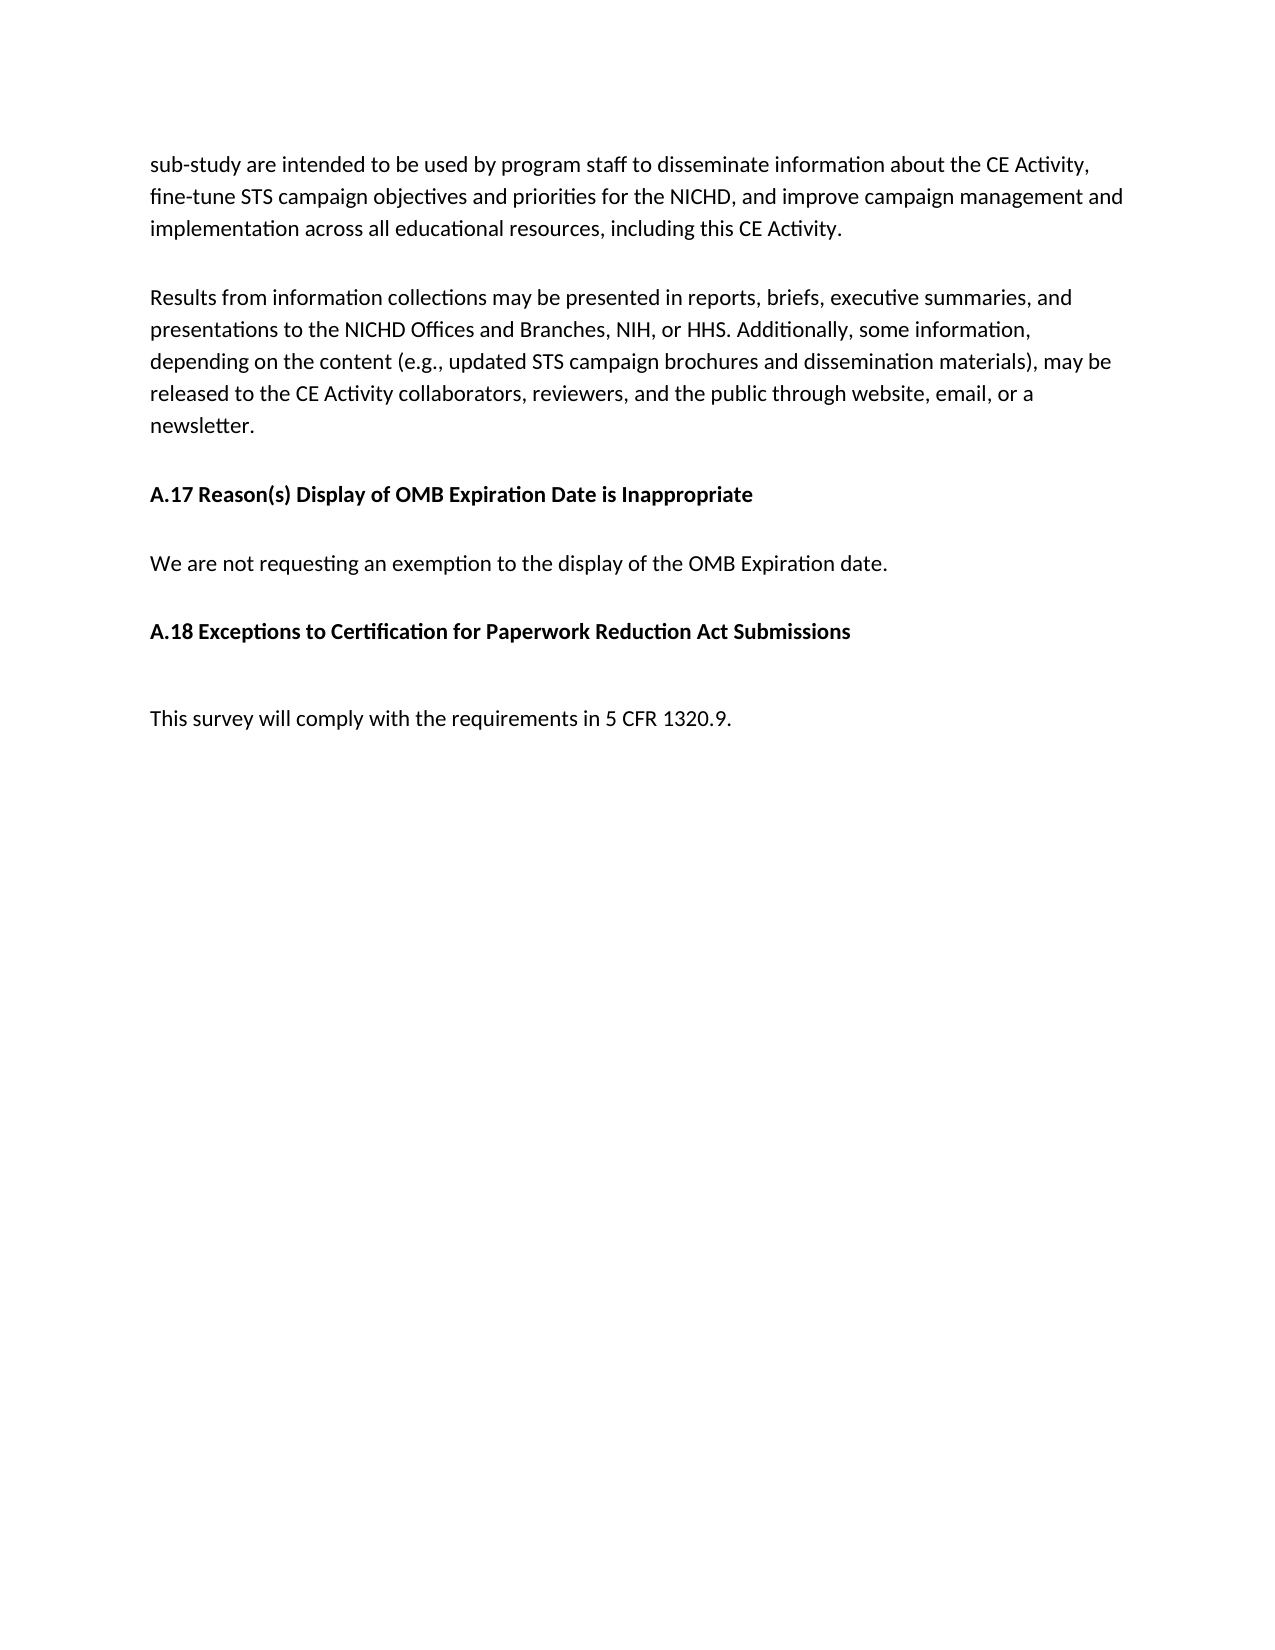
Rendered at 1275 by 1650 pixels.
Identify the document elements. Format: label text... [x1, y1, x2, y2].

text A.18 Exceptions to Certification for Paperwork Reduction Act Submissions [150, 617, 1125, 645]
text We are not requesting an exemption to the display of the OMB Expiration date. [150, 549, 1125, 577]
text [150, 150, 1125, 242]
text Results from information collections may be presented in reports, briefs, executive summaries, and presentations to the NICHD Offices and Branches, NIH, or HHS. Additionally, some information, depending on the content (e.g., updated STS campaign brochures and dissemination materials), may be released to the CE Activity collaborators, reviewers, and the public through website, email, or a newsletter. [150, 283, 1125, 440]
text This survey will comply with the requirements in 5 CFR 1320.9. [150, 704, 1125, 733]
text A.17 Reason(s) Display of OMB Expiration Date is Inappropriate [150, 480, 1125, 508]
